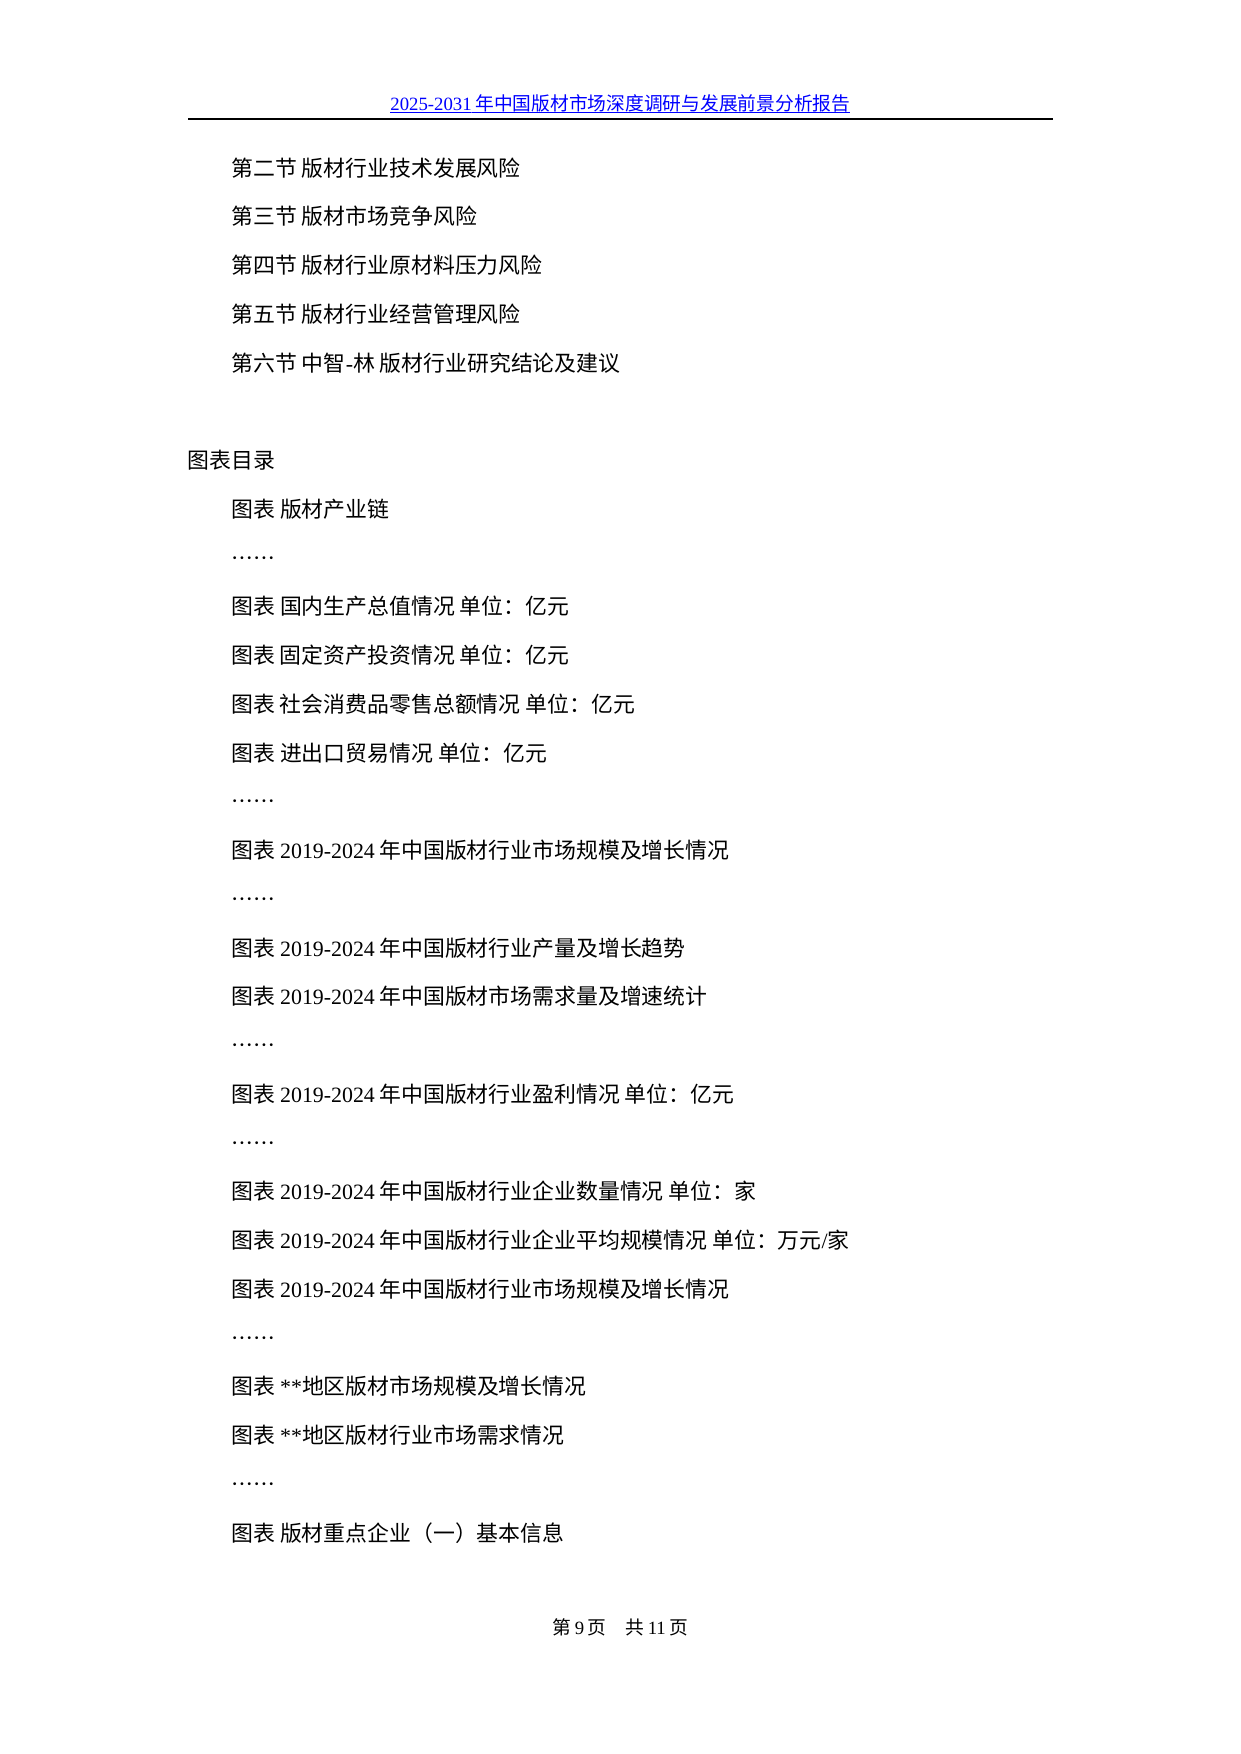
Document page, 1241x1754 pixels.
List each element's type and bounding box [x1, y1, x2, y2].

text [187, 150, 1053, 1548]
